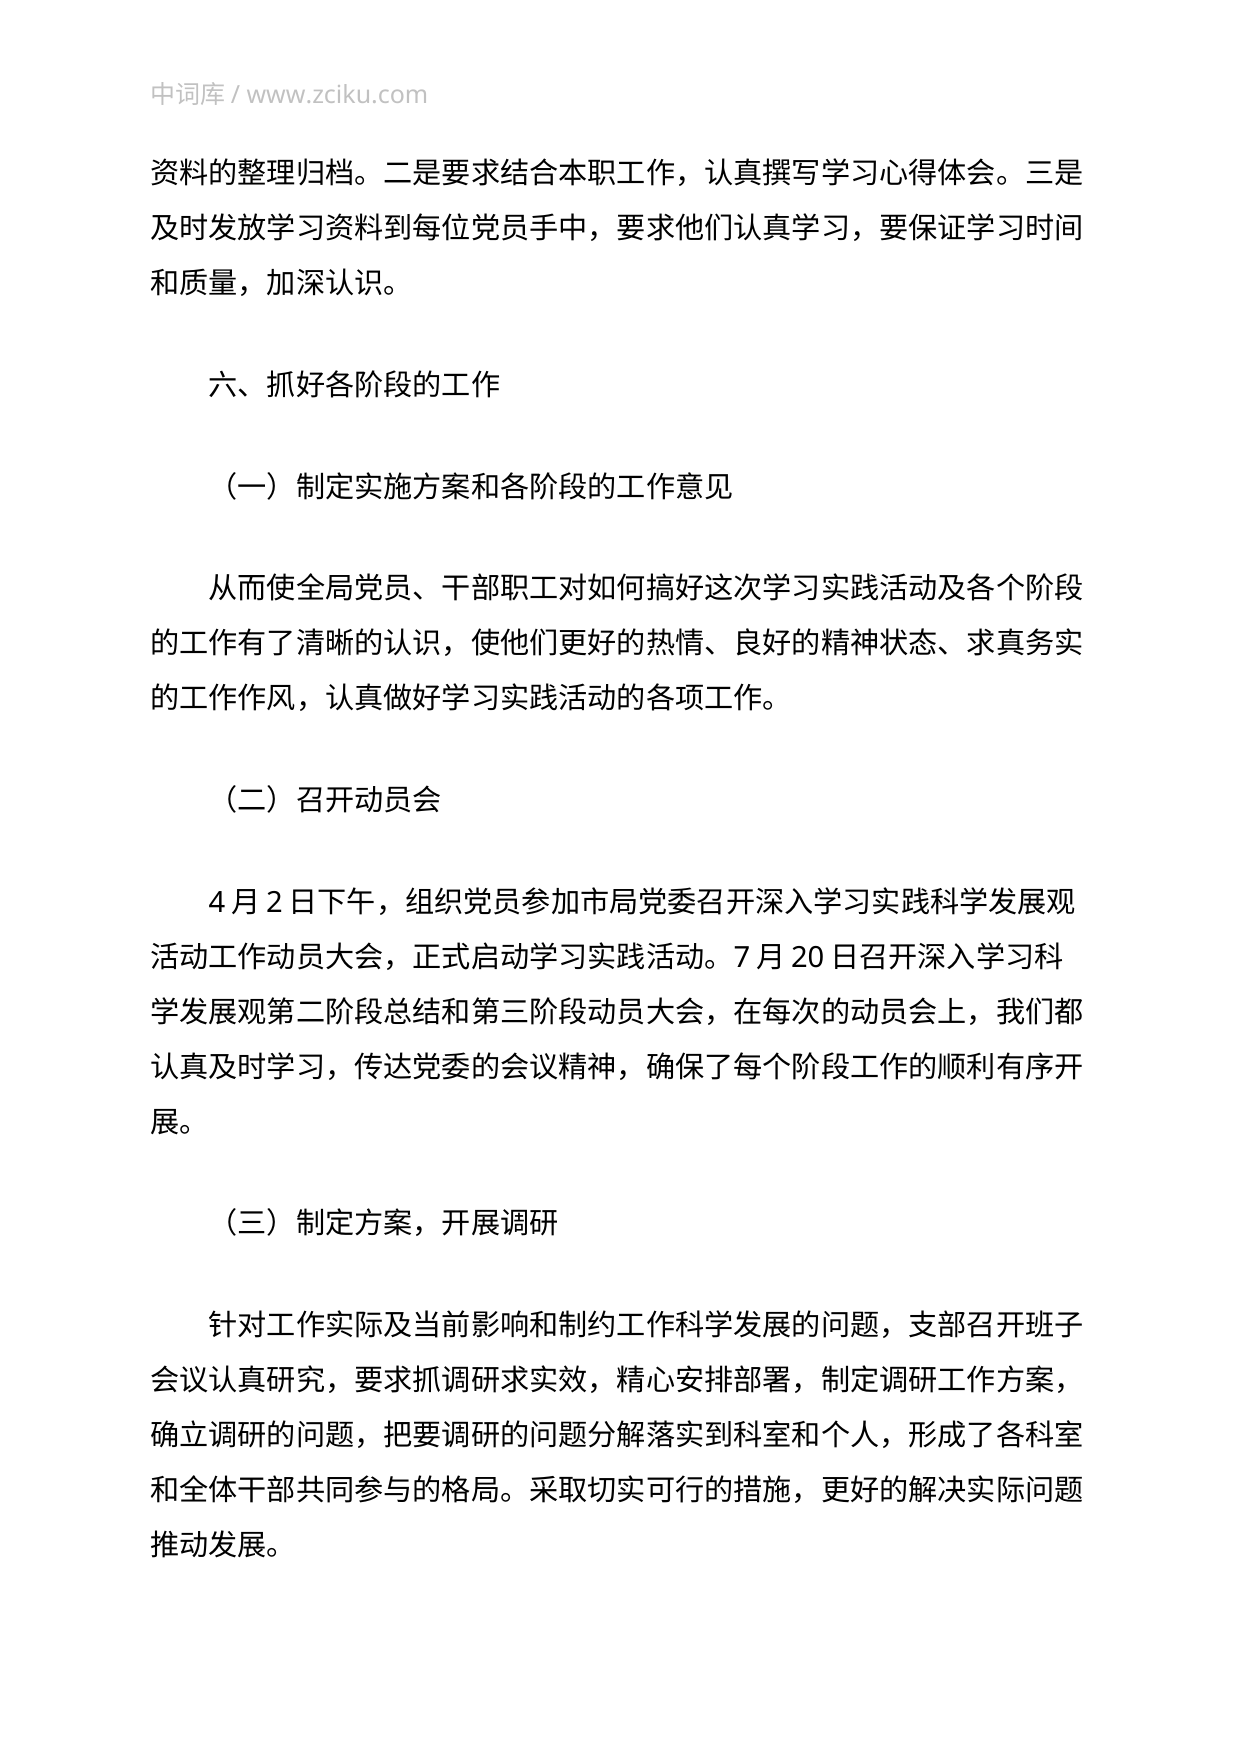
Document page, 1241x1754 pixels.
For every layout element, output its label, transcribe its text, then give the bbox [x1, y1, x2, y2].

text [150, 150, 1090, 302]
text 针对工作实际及当前影响和制约工作科学发展的问题，支部召开班子会议认真研究，要求抓调研求实效，精心安排部署，制定调研工作方案，确立调研的问题，把要调研的问题分解落实到科室和个人，形成了各科室和全体干部共同参与的格局。采取切实可行的措施，更好的解决实际问题推动发展。 [150, 1302, 1090, 1564]
text 4月2日下午，组织党员参加市局党委召开深入学习实践科学发展观活动工作动员大会，正式启动学习实践活动。7月20日召开深入学习科学发展观第二阶段总结和第三阶段动员大会，在每次的动员会上，我们都认真及时学习，传达党委的会议精神，确保了每个阶段工作的顺利有序开展。 [150, 878, 1090, 1141]
text 六、抓好各阶段的工作 [150, 362, 1090, 404]
text （二）召开动员会 [150, 777, 1090, 819]
text （一）制定实施方案和各阶段的工作意见 [150, 463, 1090, 506]
text （三）制定方案，开展调研 [150, 1200, 1090, 1242]
text 从而使全局党员、干部职工对如何搞好这次学习实践活动及各个阶段的工作有了清晰的认识，使他们更好的热情、良好的精神状态、求真务实的工作作风，认真做好学习实践活动的各项工作。 [150, 565, 1090, 717]
